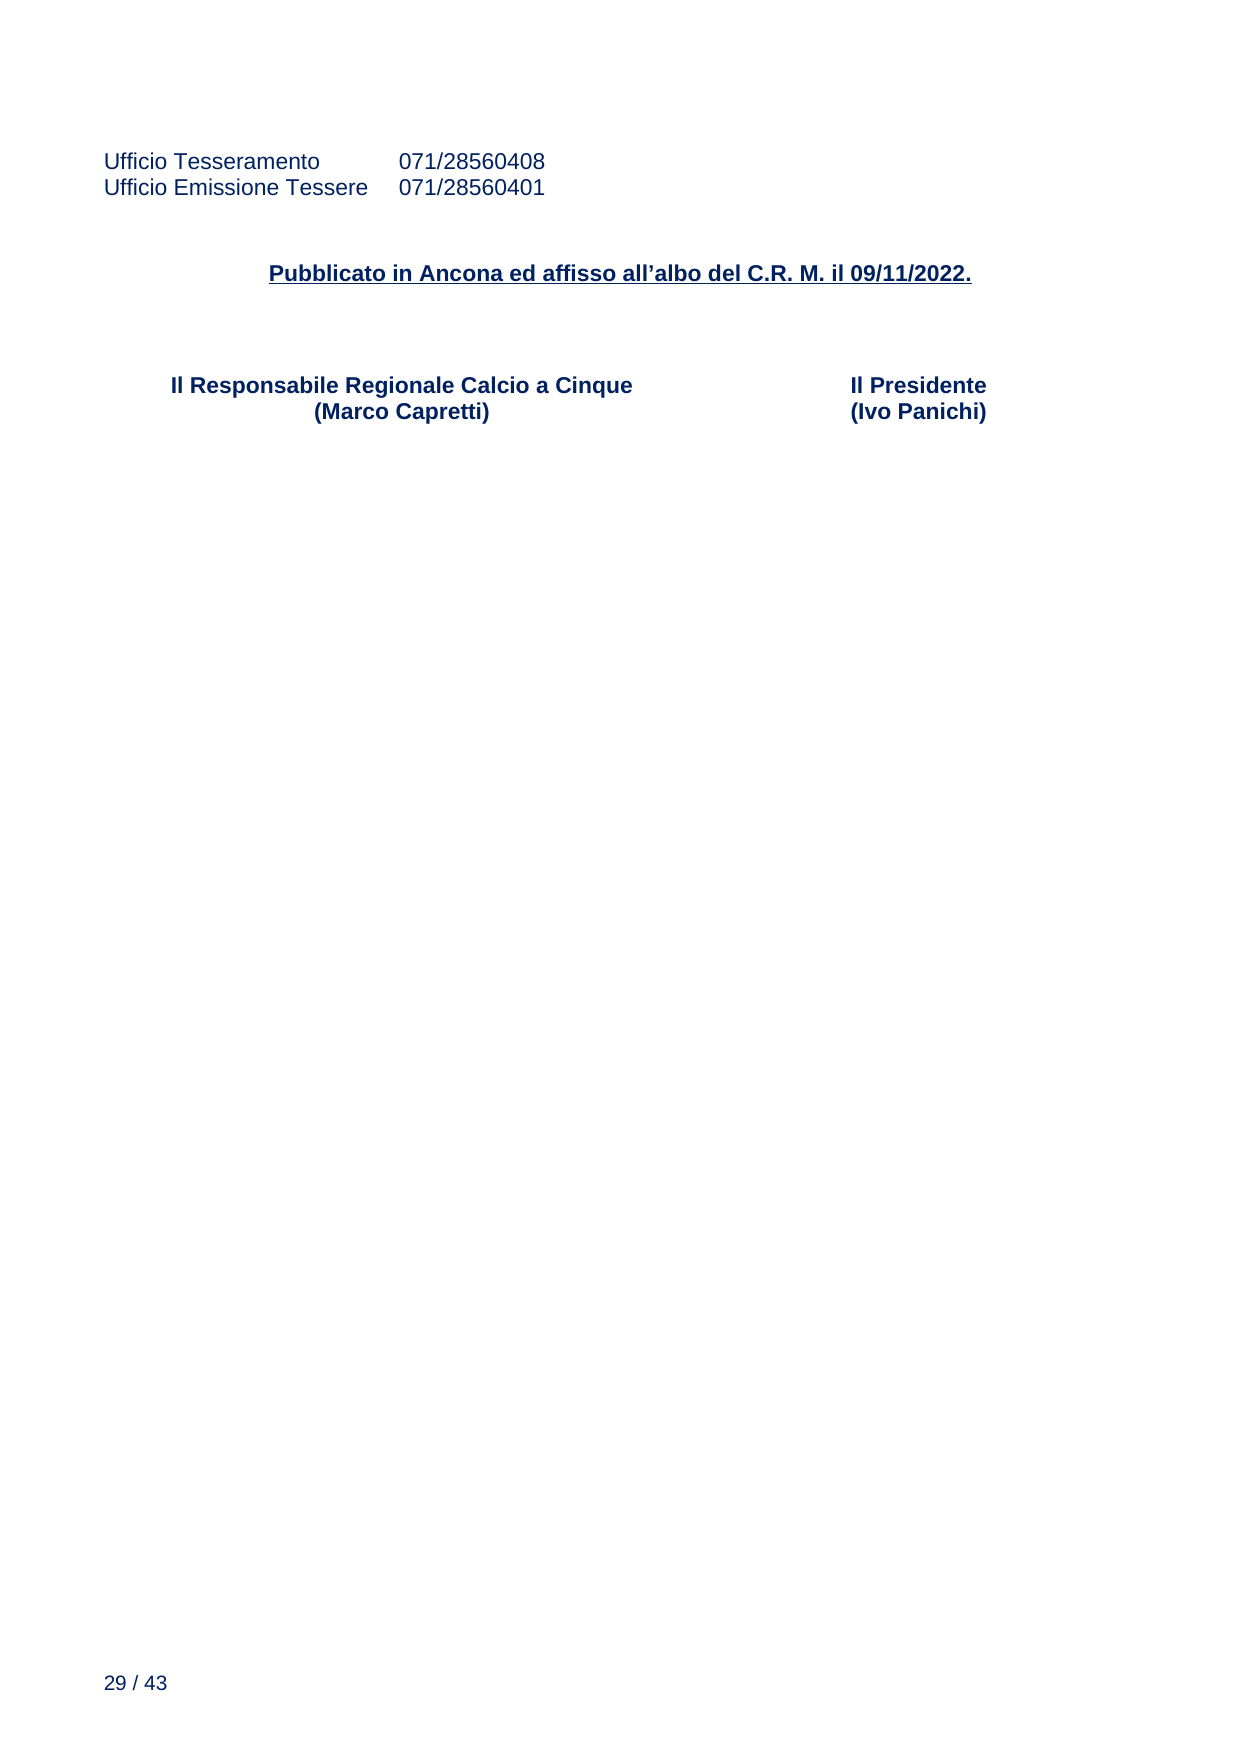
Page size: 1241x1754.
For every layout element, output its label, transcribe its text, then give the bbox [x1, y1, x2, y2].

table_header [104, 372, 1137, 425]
text Ufficio Tesseramento 071/28560408 [103, 148, 1137, 174]
text Pubblicato in Ancona ed affisso all’albo del C.R. M. il 09/11/2022. [103, 260, 1137, 287]
text Ufficio Emissione Tessere 071/28560401 [103, 174, 1137, 200]
